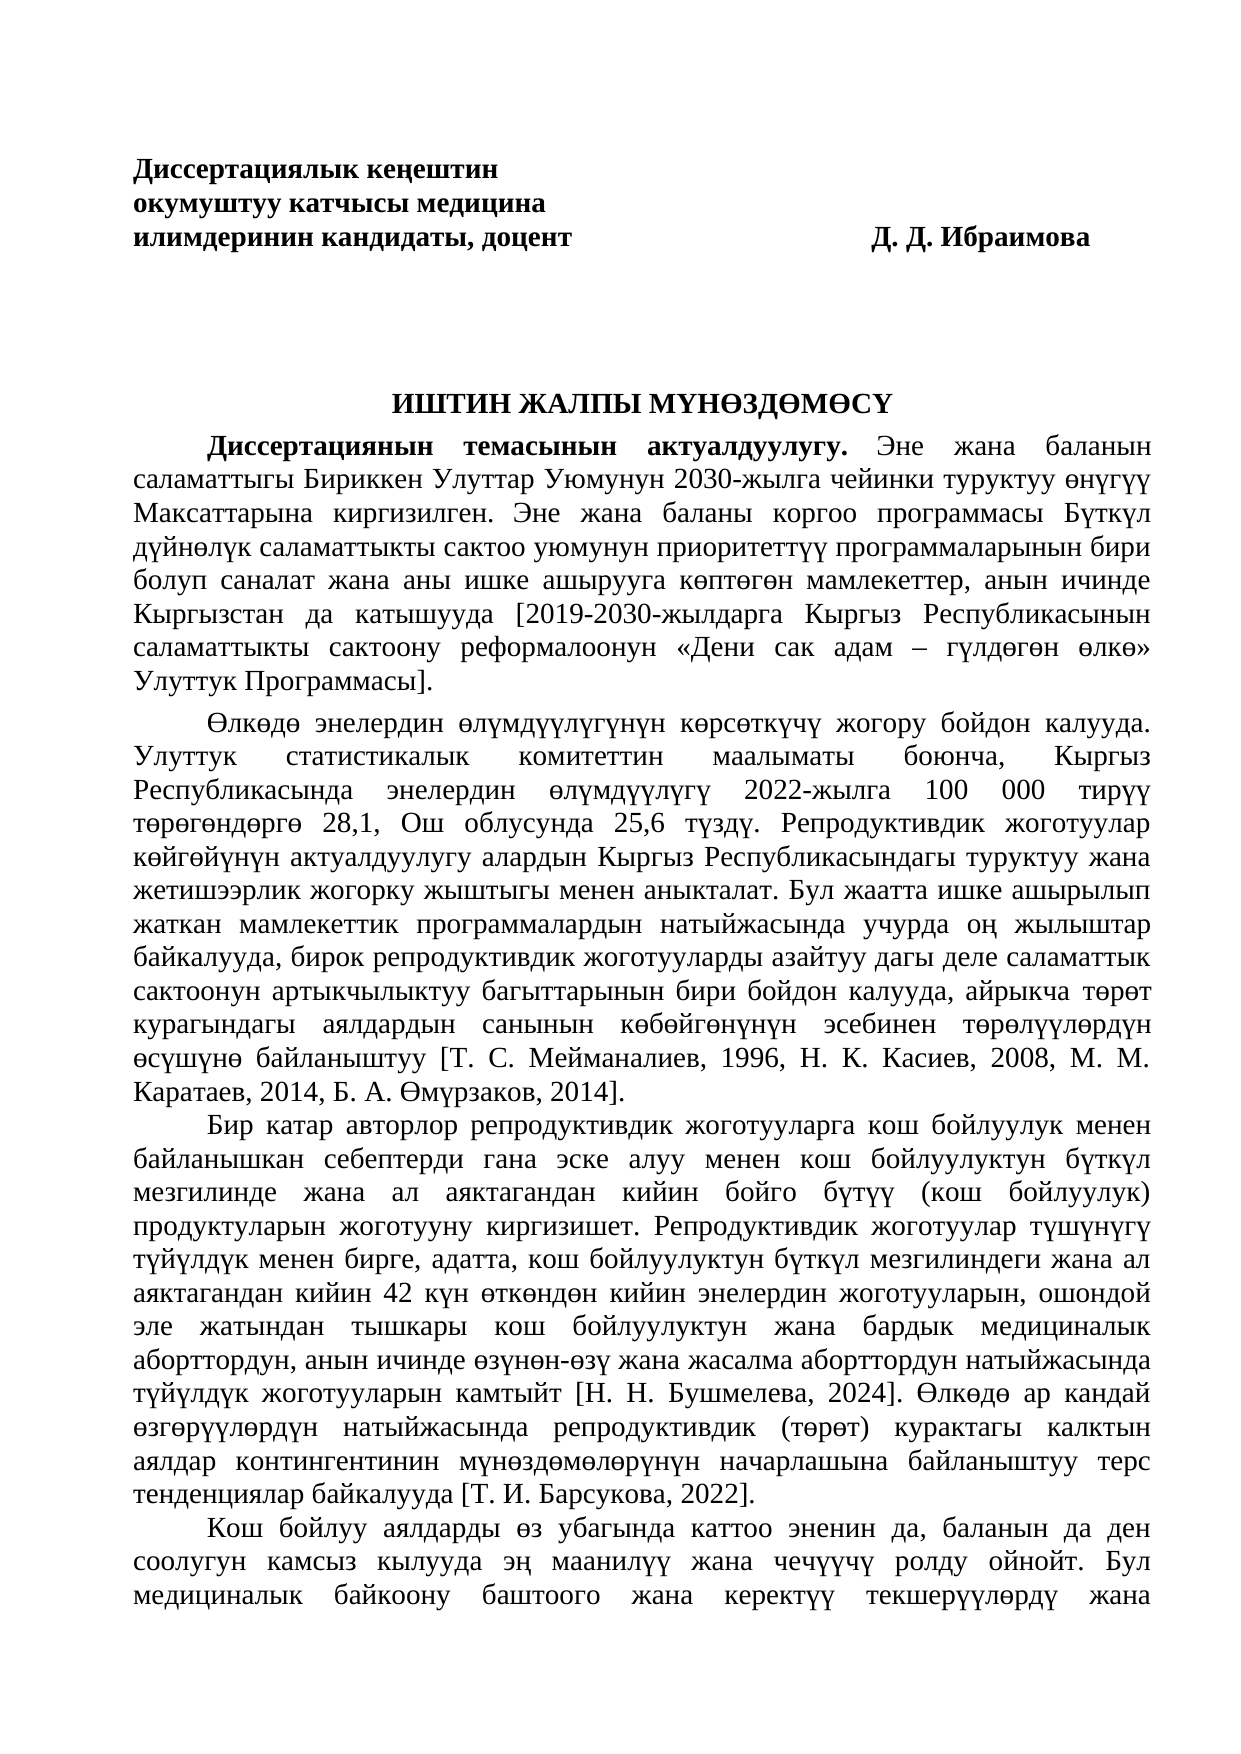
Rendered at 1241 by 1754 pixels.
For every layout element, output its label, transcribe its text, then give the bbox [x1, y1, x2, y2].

text Диссертациялык кеңештин [133, 152, 1152, 185]
text илимдеринин кандидаты, доцент Д. Д. Ибраимова [133, 219, 1152, 252]
text Бир катар авторлор репродуктивдик жоготууларга кош бойлуулук менен байланышкан себептерди гана эске алуу менен кош бойлуулуктун бүткүл мезгилинде жана ал аяктагандан кийин бойго бүтүү (кош бойлуулук) продуктуларын жоготууну киргизишет. Репродуктивдик жоготуулар түшүнүгү түйүлдүк менен бирге, адатта, кош бойлуулуктун бүткүл мезгилиндеги жана ал аяктагандан кийин 42 күн өткөндөн кийин энелердин жоготууларын, ошондой эле жатындан тышкары кош бойлуулуктун жана бардык медициналык аборттордун, анын ичинде өзүнөн-өзү жана жасалма аборттордун натыйжасында түйүлдүк жоготууларын камтыйт [Н. Н. Бушмелева, 2024]. Өлкөдө ар кандай өзгөрүүлөрдүн натыйжасында репродуктивдик (төрөт) курактагы калктын аялдар контингентинин мүнөздөмөлөрүнүн начарлашына байланыштуу терс тенденциялар байкалууда [Т. И. Барсукова, 2022]. [133, 1107, 1152, 1510]
text Өлкөдө энелердин өлүмдүүлүгүнүн көрсөткүчү жогору бойдон калууда. Улуттук статистикалык комитеттин маалыматы боюнча, Кыргыз Республикасында энелердин өлүмдүүлүгү 2022-жылга 100 000 тирүү төрөгөндөргө 28,1, Ош облусунда 25,6 түздү. Репродуктивдик жоготуулар көйгөйүнүн актуалдуулугу алардын Кыргыз Республикасындагы туруктуу жана жетишээрлик жогорку жыштыгы менен аныкталат. Бул жаатта ишке ашырылып жаткан мамлекеттик программалардын натыйжасында учурда оң жылыштар байкалууда, бирок репродуктивдик жоготууларды азайтуу дагы деле саламаттык сактоонун артыкчылыктуу багыттарынын бири бойдон калууда, айрыкча төрөт курагындагы аялдардын санынын көбөйгөнүнүн эсебинен төрөлүүлөрдүн өсүшүнө байланыштуу [Т. С. Мейманалиев, 1996, Н. К. Касиев, 2008, М. М. Каратаев, 2014, Б. А. Өмүрзаков, 2014]. [133, 705, 1152, 1107]
text окумуштуу катчысы медицина [133, 185, 1152, 219]
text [133, 1510, 1152, 1610]
text ИШТИН ЖАЛПЫ МҮНӨЗДӨМӨСҮ [133, 386, 1152, 420]
text Диссертациянын темасынын актуалдуулугу. Эне жана баланын саламаттыгы Бириккен Улуттар Уюмунун 2030-жылга чейинки туруктуу өнүгүү Максаттарына киргизилген. Эне жана баланы коргоо программасы Бүткүл дүйнөлүк саламаттыкты сактоо уюмунун приоритеттүү программаларынын бири болуп саналат жана аны ишке ашырууга көптөгөн мамлекеттер, анын ичинде Кыргызстан да катышууда [2019-2030-жылдарга Кыргыз Республикасынын саламаттыкты сактоону реформалоонун «Дени сак адам – гүлдөгөн өлкө» Улуттук Программасы]. [133, 428, 1152, 696]
